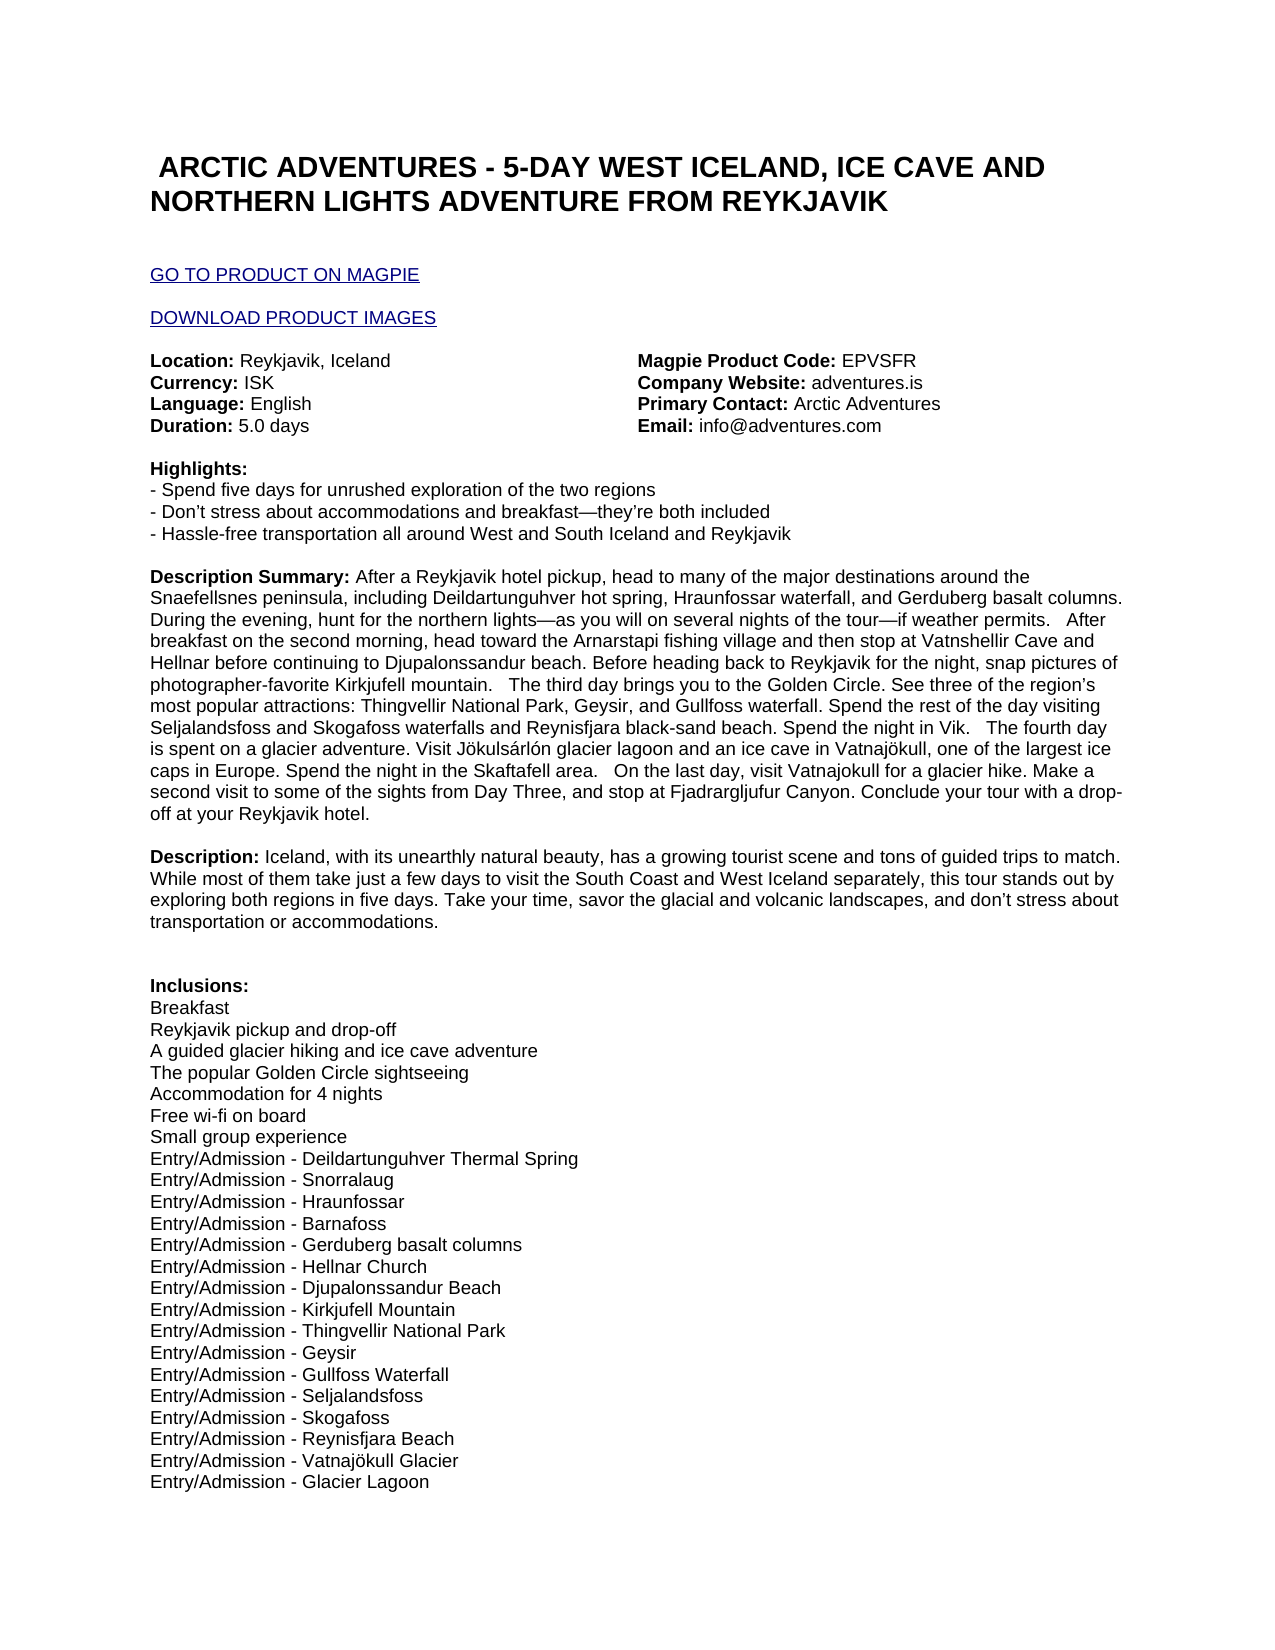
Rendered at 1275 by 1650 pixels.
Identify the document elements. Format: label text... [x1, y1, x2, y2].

text Breakfast [150, 997, 1125, 1018]
text - Hassle-free transportation all around West and South Iceland and Reykjavik [150, 522, 1125, 544]
text Entry/Admission - Vatnajökull Glacier [150, 1449, 1125, 1471]
text Highlights: [150, 458, 1125, 479]
text Entry/Admission - Kirkjufell Mountain [150, 1299, 1125, 1320]
text Reykjavik pickup and drop-off [150, 1018, 1125, 1040]
text Entry/Admission - Seljalandsfoss [150, 1385, 1125, 1406]
text Entry/Admission - Glacier Lagoon [150, 1471, 1125, 1493]
text The popular Golden Circle sightseeing [150, 1061, 1125, 1083]
text Entry/Admission - Skogafoss [150, 1406, 1125, 1428]
text Entry/Admission - Snorralaug [150, 1169, 1125, 1191]
text Entry/Admission - Reynisfjara Beach [150, 1428, 1125, 1449]
text Entry/Admission - Gerduberg basalt columns [150, 1234, 1125, 1256]
text Free wi-fi on board [150, 1104, 1125, 1126]
text - Spend five days for unrushed exploration of the two regions [150, 479, 1125, 501]
text Entry/Admission - Hraunfossar [150, 1191, 1125, 1212]
text Entry/Admission - Hellnar Church [150, 1256, 1125, 1277]
text Entry/Admission - Geysir [150, 1342, 1125, 1363]
text Entry/Admission - Gullfoss Waterfall [150, 1363, 1125, 1385]
text Inclusions: [150, 975, 1125, 997]
text Entry/Admission - Deildartunguhver Thermal Spring [150, 1148, 1125, 1169]
table_header Location: Reykjavik, Iceland Currency: ISK Language: English Duration: 5.0 days [139, 350, 626, 436]
text A guided glacier hiking and ice cave adventure [150, 1040, 1125, 1061]
text DOWNLOAD PRODUCT IMAGES [150, 307, 1125, 328]
text Entry/Admission - Barnafoss [150, 1212, 1125, 1234]
text Accommodation for 4 nights [150, 1083, 1125, 1104]
text Description Summary: After a Reykjavik hotel pickup, head to many of the major destinations around the Snaefellsnes peninsula, including Deildartunguhver hot spring, Hraunfossar waterfall, and Gerduberg basalt columns. During the evening, hunt for the northern lights—as you will on several nights of the tour—if weather permits. After breakfast on the second morning, head toward the Arnarstapi fishing village and then stop at Vatnshellir Cave and Hellnar before continuing to Djupalonssandur beach. Before heading back to Reykjavik for the night, snap pictures of photographer-favorite Kirkjufell mountain. The third day brings you to the Golden Circle. See three of the region’s most popular attractions: Thingvellir National Park, Geysir, and Gullfoss waterfall. Spend the rest of the day visiting Seljalandsfoss and Skogafoss waterfalls and Reynisfjara black-sand beach. Spend the night in Vik. The fourth day is spent on a glacier adventure. Visit Jökulsárlón glacier lagoon and an ice cave in Vatnajökull, one of the largest ice caps in Europe. Spend the night in the Skaftafell area. On the last day, visit Vatnajokull for a glacier hike. Make a second visit to some of the sights from Day Three, and stop at Fjadrargljufur Canyon. Conclude your tour with a drop-off at your Reykjavik hotel. [150, 566, 1125, 824]
text Entry/Admission - Thingvellir National Park [150, 1320, 1125, 1342]
text - Don’t stress about accommodations and breakfast—they’re both included [150, 501, 1125, 522]
text GO TO PRODUCT ON MAGPIE [150, 264, 1125, 285]
text Description: Iceland, with its unearthly natural beauty, has a growing tourist scene and tons of guided trips to match. While most of them take just a few days to visit the South Coast and West Iceland separately, this tour stands out by exploring both regions in five days. Take your time, savor the glacial and volcanic landscapes, and don’t stress about transportation or accommodations. [150, 846, 1125, 932]
text Small group experience [150, 1126, 1125, 1148]
table_header Magpie Product Code: EPVSFR Company Website: adventures.is Primary Contact: Arctic Adventures Email: info@adventures.com [626, 350, 1114, 436]
subtitle Arctic Adventures - 5-Day West Iceland, Ice Cave and Northern Lights Adventure from Reykjavik [150, 150, 1125, 217]
text Entry/Admission - Djupalonssandur Beach [150, 1277, 1125, 1299]
